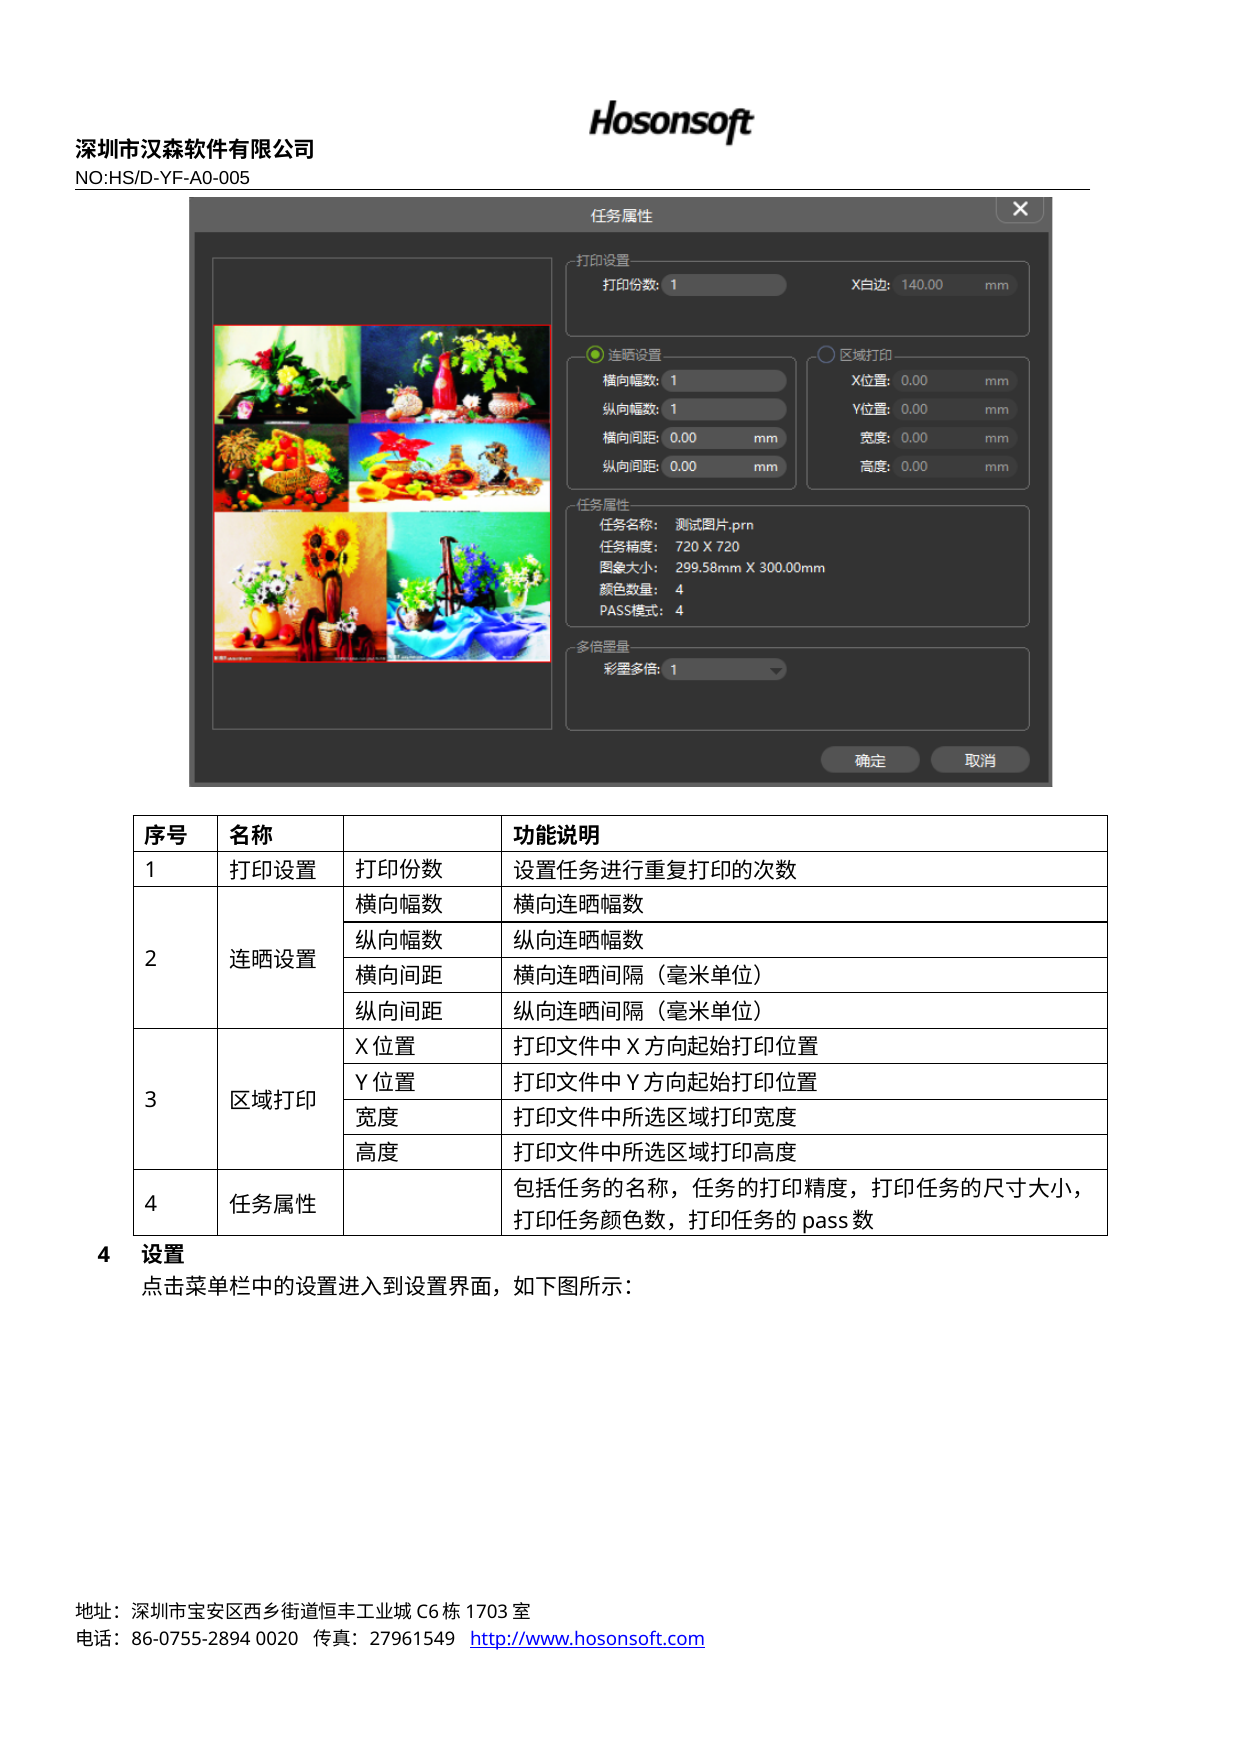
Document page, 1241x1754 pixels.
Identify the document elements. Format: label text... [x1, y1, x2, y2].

table_cell 任务属性 [218, 1170, 343, 1235]
table_cell 打印文件中所选区域打印宽度 [502, 1100, 1107, 1134]
table_cell 3 [134, 1029, 217, 1169]
picture [187, 197, 1053, 787]
table_cell 4 [134, 1170, 217, 1235]
table_cell 纵向幅数 [344, 923, 501, 957]
text 点击菜单栏中的设置进入到设置界面，如下图所示： [98, 1269, 1165, 1301]
table_cell 2 [134, 887, 217, 1028]
table_cell Y位置 [344, 1064, 501, 1098]
table_cell 打印设置 [218, 852, 343, 886]
table_cell 打印文件中所选区域打印高度 [502, 1135, 1107, 1169]
table_cell 高度 [344, 1135, 501, 1169]
table_cell 横向连晒间隔（毫米单位） [502, 958, 1107, 992]
table_cell 纵向连晒幅数 [502, 923, 1107, 957]
table_header 功能说明 [502, 816, 1107, 851]
table_cell 包括任务的名称，任务的打印精度，打印任务的尺寸大小，打印任务颜色数，打印任务的pass数 [502, 1170, 1107, 1235]
table_cell 纵向间距 [344, 993, 501, 1028]
list 设置 [97, 1236, 1165, 1269]
table_header 序号 [134, 816, 217, 851]
table_cell 横向间距 [344, 958, 501, 992]
table_header [344, 816, 501, 851]
picture [588, 88, 761, 158]
table_cell X位置 [344, 1029, 501, 1063]
table_cell 打印份数 [344, 852, 501, 886]
table_cell [344, 1170, 501, 1235]
table_cell 宽度 [344, 1100, 501, 1134]
table_cell 1 [134, 852, 217, 886]
table_cell 横向幅数 [344, 887, 501, 921]
table_cell 连晒设置 [218, 887, 343, 1028]
table_cell 设置任务进行重复打印的次数 [502, 852, 1107, 886]
table_header 名称 [218, 816, 343, 851]
table_cell 纵向连晒间隔（毫米单位） [502, 993, 1107, 1028]
table_cell 打印文件中X方向起始打印位置 [502, 1029, 1107, 1063]
table_cell 横向连晒幅数 [502, 887, 1107, 921]
table_cell 区域打印 [218, 1029, 343, 1169]
table_cell 打印文件中Y方向起始打印位置 [502, 1064, 1107, 1098]
